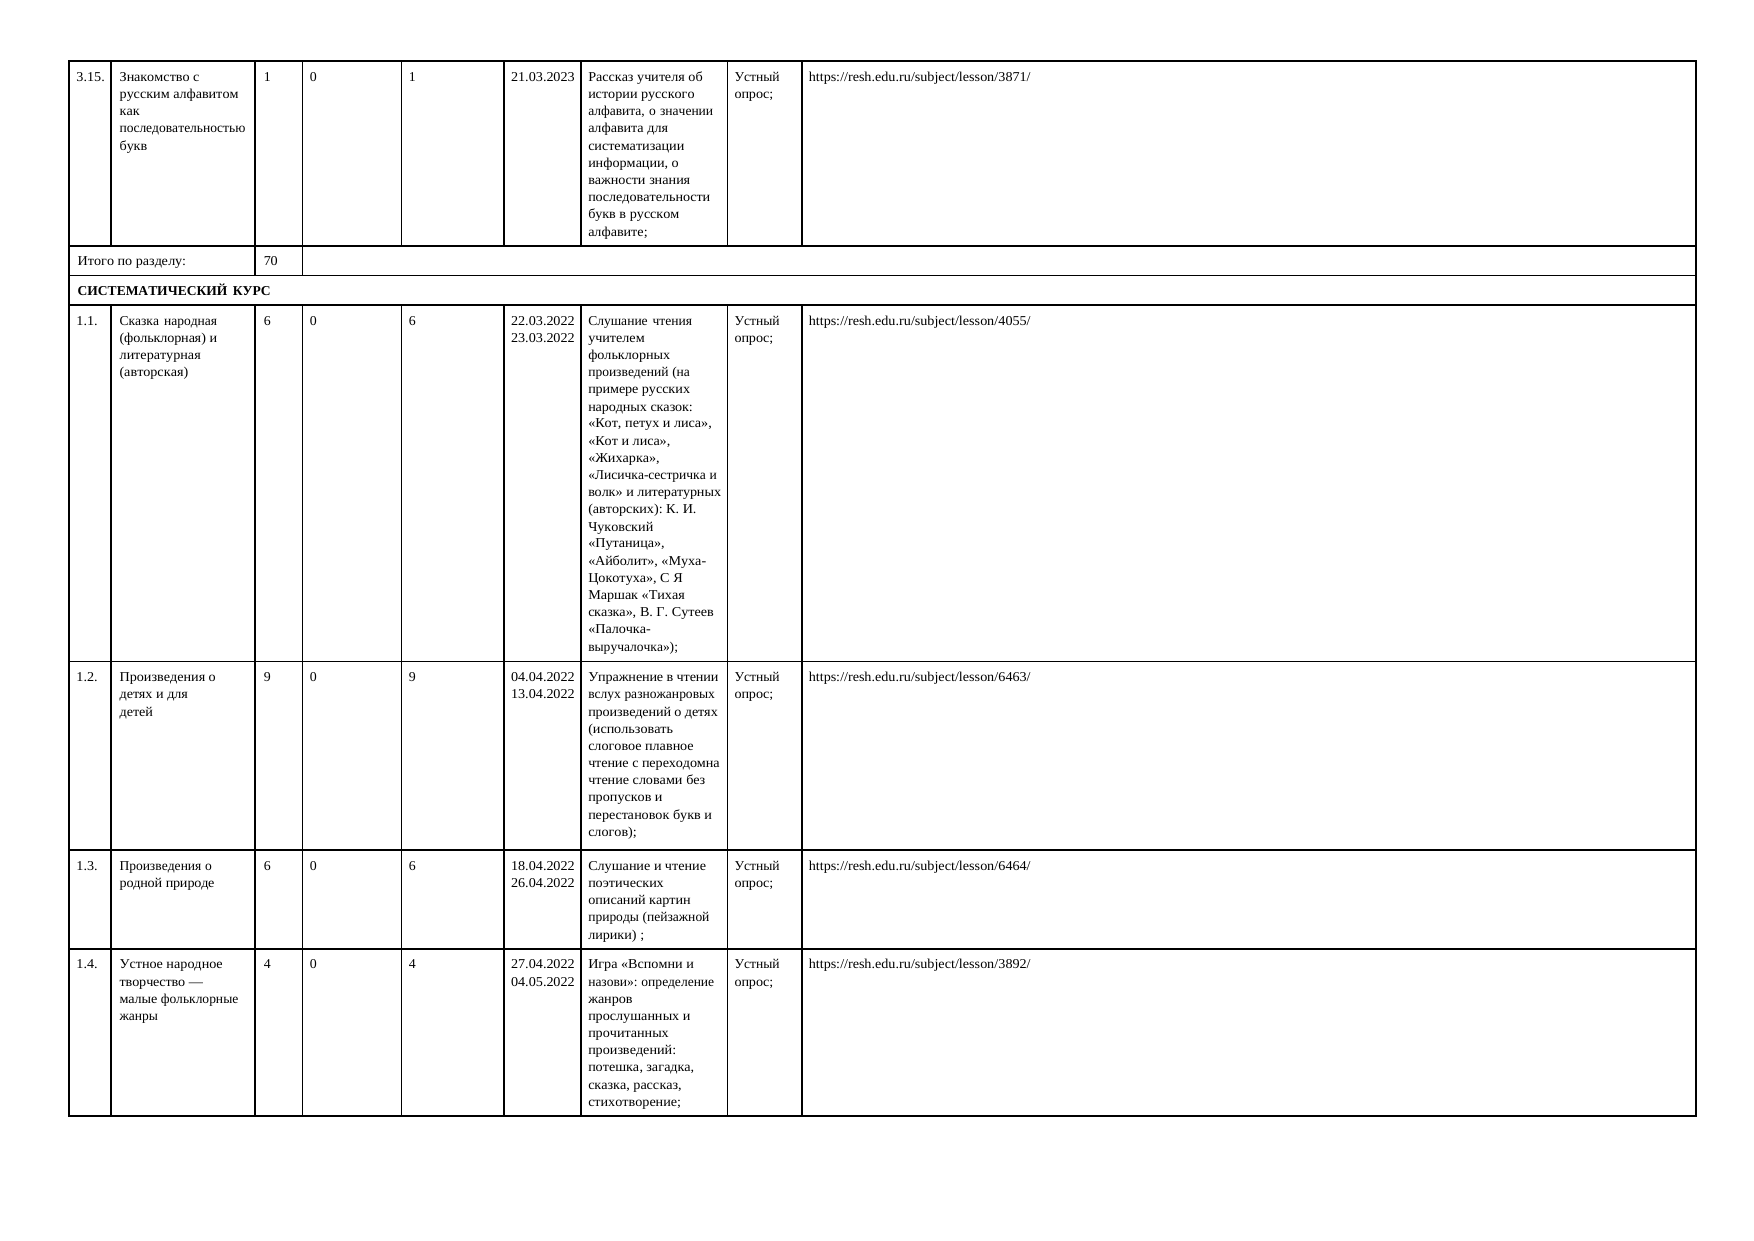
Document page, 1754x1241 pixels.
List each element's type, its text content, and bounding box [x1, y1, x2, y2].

table_cell Устный опрос; [728, 851, 801, 948]
table_cell https://resh.edu.ru/subject/lesson/6464/ [803, 851, 1695, 948]
table_cell 1.2. [70, 662, 110, 849]
table_cell Игра «Вспомни и назови»: определение жанров прослушанных и прочитанных произведений: потешка, загадка, сказка, рассказ, стихотворение; [582, 950, 727, 1115]
table_cell 6 [256, 851, 302, 948]
table_cell СИСТЕМАТИЧЕСКИЙ КУРС [70, 276, 1695, 304]
table_cell 1.4. [70, 950, 110, 1115]
table_header 0 [303, 62, 401, 245]
table_cell 18.04.2022 26.04.2022 [505, 851, 580, 948]
table_cell 1.3. [70, 851, 110, 948]
table_cell 27.04.2022 04.05.2022 [505, 950, 580, 1115]
table_header 21.03.2023 [505, 62, 580, 245]
table_cell https://resh.edu.ru/subject/lesson/6463/ [803, 662, 1695, 849]
table_cell 0 [303, 306, 401, 661]
table_header 3.15. [70, 62, 110, 245]
table_cell Устный опрос; [728, 950, 801, 1115]
table_cell https://resh.edu.ru/subject/lesson/3892/ [803, 950, 1695, 1115]
table_cell 22.03.2022 23.03.2022 [505, 306, 580, 661]
table_cell 9 [402, 662, 503, 849]
table_cell Устное народное творчество — малые фольклорные жанры [112, 950, 254, 1115]
table_header Знакомство с русским алфавитом как последовательностью букв [112, 62, 254, 245]
table_cell 6 [402, 306, 503, 661]
table_cell 4 [402, 950, 503, 1115]
table_cell 0 [303, 950, 401, 1115]
table_header Рассказ учителя об истории русского алфавита, о значении алфавита для систематизации информации, о важности знания последовательности букв в русском алфавите; [582, 62, 727, 245]
table_cell 4 [256, 950, 302, 1115]
table_cell Слушание чтения учителем фольклорных произведений (на примере русских народных сказок: «Кот, петух и лиса», «Кот и лиса», «Жихарка», «Лисичка-сестричка и волк» и литературных (авторских): К. И. Чуковский «Путаница», «Айболит», «Муха- Цокотуха», С Я Маршак «Тихая сказка», В. Г. Сутеев «Палочка- выручалочка»); [582, 306, 727, 661]
table_cell Устный опрос; [728, 306, 801, 661]
table_cell Произведения о родной природе [112, 851, 254, 948]
table_cell https://resh.edu.ru/subject/lesson/4055/ [803, 306, 1695, 661]
table_cell Итого по разделу: [70, 247, 254, 274]
table_cell 0 [303, 851, 401, 948]
table_header 1 [256, 62, 302, 245]
table_cell [303, 247, 1695, 274]
table_cell 1.1. [70, 306, 110, 661]
table_cell Упражнение в чтении вслух разножанровых произведений о детях (использовать слоговое плавное чтение с переходомна чтение словами без пропусков и перестановок букв и слогов); [582, 662, 727, 849]
table_cell 0 [303, 662, 401, 849]
table_cell 6 [256, 306, 302, 661]
table_header https://resh.edu.ru/subject/lesson/3871/ [803, 62, 1695, 245]
table_cell Сказка народная (фольклорная) и литературная (авторская) [112, 306, 254, 661]
table_cell 70 [256, 247, 302, 274]
table_cell 9 [256, 662, 302, 849]
table_header Устный опрос; [728, 62, 801, 245]
table_cell Слушание и чтение поэтических описаний картин природы (пейзажной лирики) ; [582, 851, 727, 948]
table_cell 04.04.2022 13.04.2022 [505, 662, 580, 849]
table_cell Произведения о детях и для детей [112, 662, 254, 849]
table_cell Устный опрос; [728, 662, 801, 849]
table_cell 6 [402, 851, 503, 948]
table_header 1 [402, 62, 503, 245]
